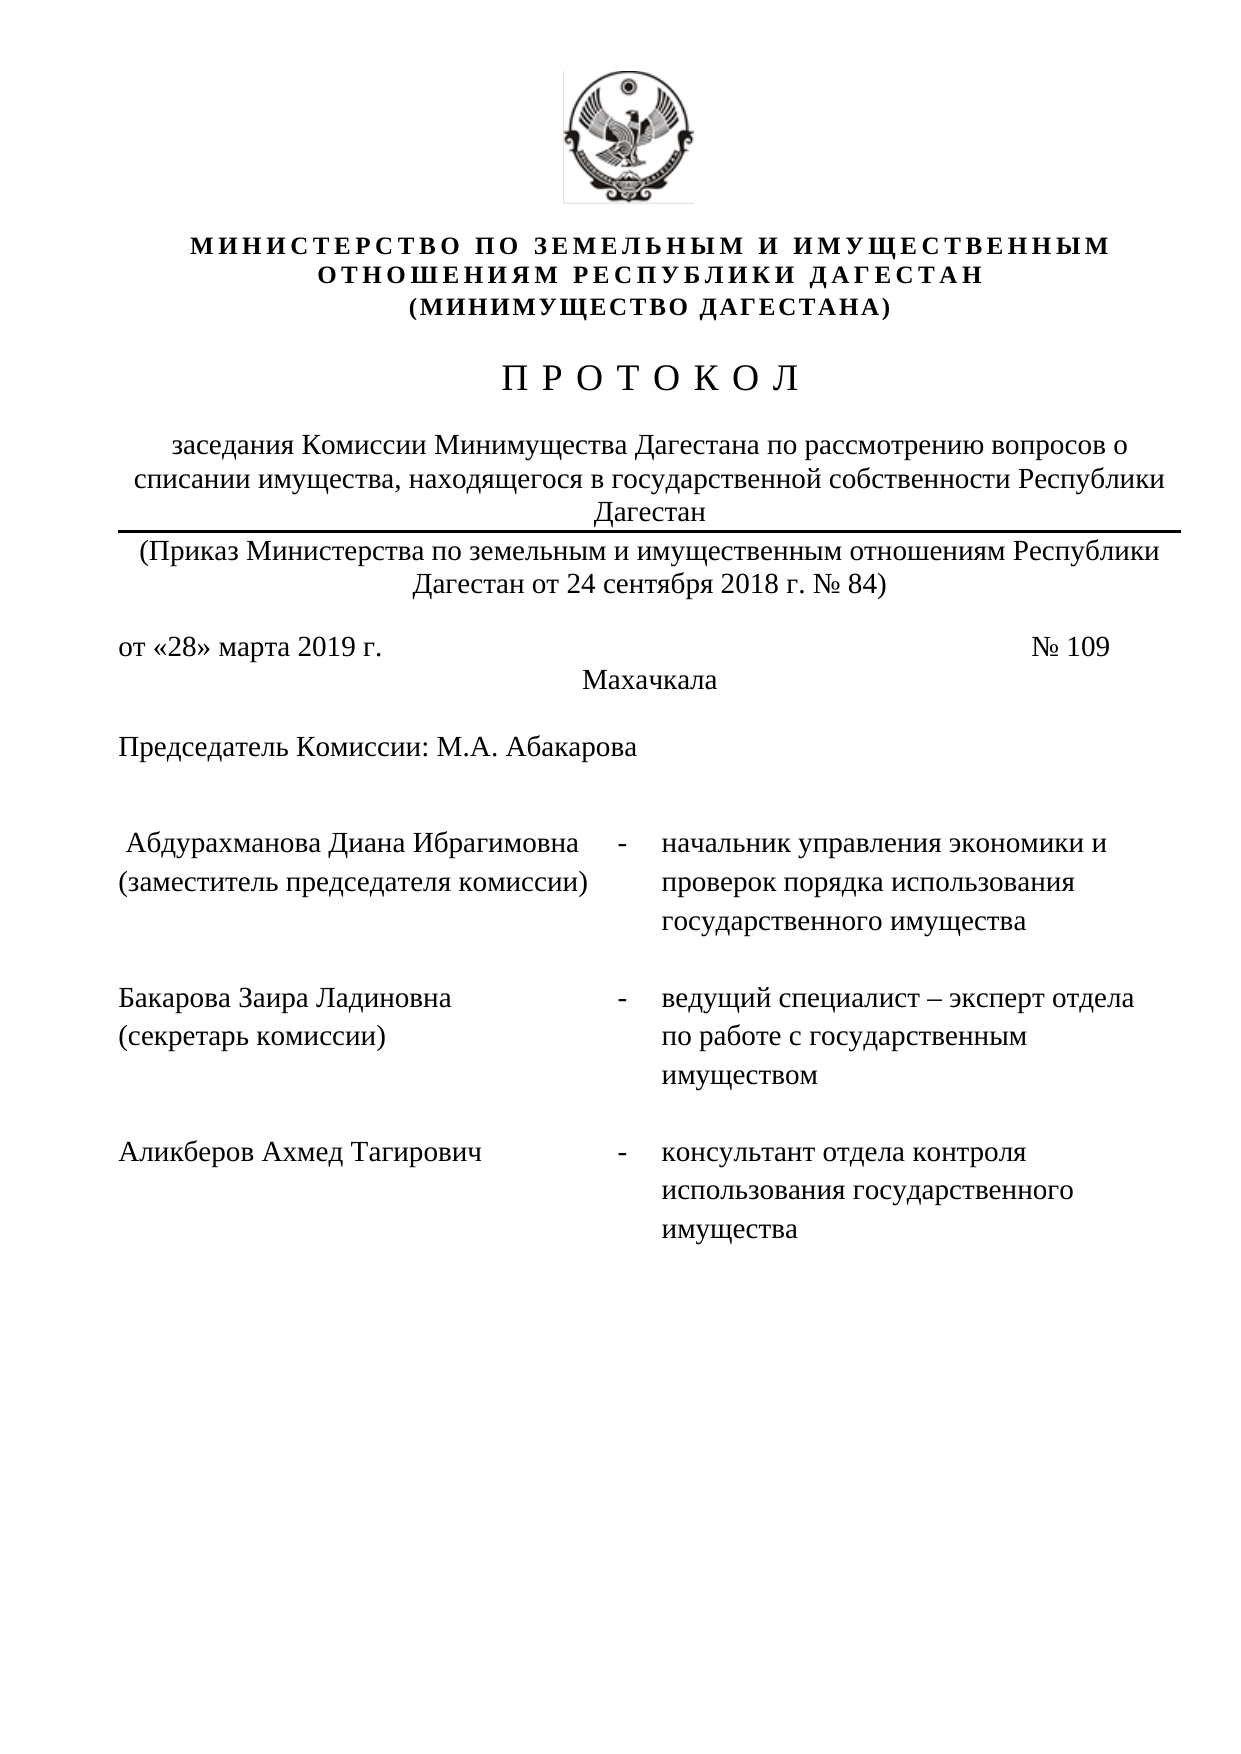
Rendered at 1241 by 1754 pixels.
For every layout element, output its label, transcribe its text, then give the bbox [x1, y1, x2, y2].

text Махачкала [118, 662, 1181, 696]
text МИНИСТЕРСТВО ПО ЗЕМЕЛЬНЫМ И ИМУЩЕСТВЕННЫМ ОТНОШЕНИЯМ РЕСПУБЛИКИ ДАГЕСТАН [118, 231, 1181, 289]
table_header Абдурахманова Диана Ибрагимовна (заместитель председателя комиссии) Бакарова Заира Ладиновна (секретарь комиссии) Аликберов Ахмед Тагирович [107, 787, 606, 1442]
text от «28» марта 2019 г. № 109 [118, 629, 1181, 662]
table_header - - - [606, 787, 650, 1442]
picture [562, 71, 694, 205]
text Председатель Комиссии: М.А. Абакарова [118, 729, 1181, 763]
text П Р О Т О К О Л [118, 355, 1181, 398]
table_header начальник управления экономики и проверок порядка использования государственного имущества ведущий специалист – эксперт отдела по работе с государственным имуществом консультант отдела контроля использования государственного имущества [650, 787, 1168, 1442]
text (МИНИМУЩЕСТВО ДАГЕСТАНА) [118, 289, 1181, 322]
text (Приказ Министерства по земельным и имущественным отношениям Республики Дагестан от 24 сентября 2018 г. № 84) [118, 533, 1181, 600]
text заседания Комиссии Минимущества Дагестана по рассмотрению вопросов о списании имущества, находящегося в государственной собственности Республики Дагестан [118, 427, 1181, 530]
